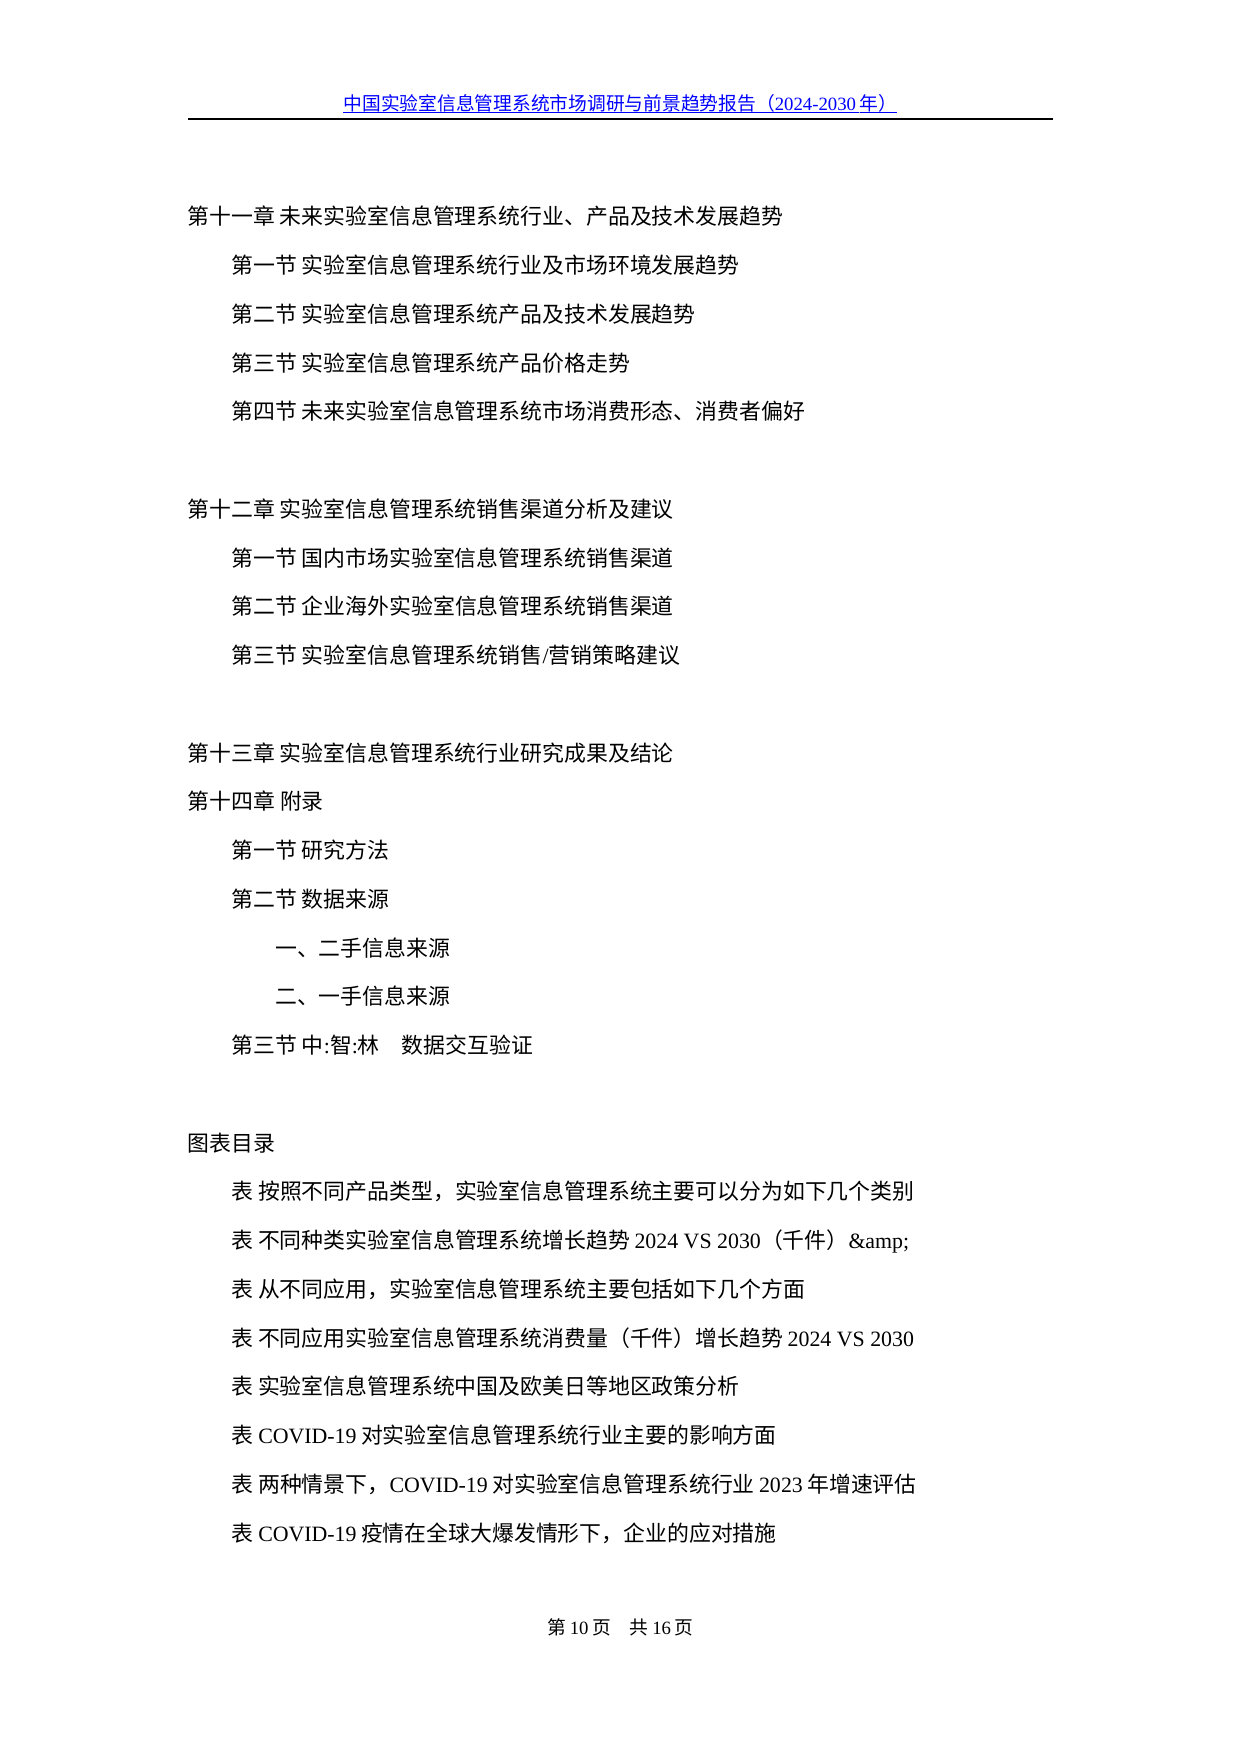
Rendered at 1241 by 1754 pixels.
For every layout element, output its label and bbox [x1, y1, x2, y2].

text [187, 150, 1053, 1548]
